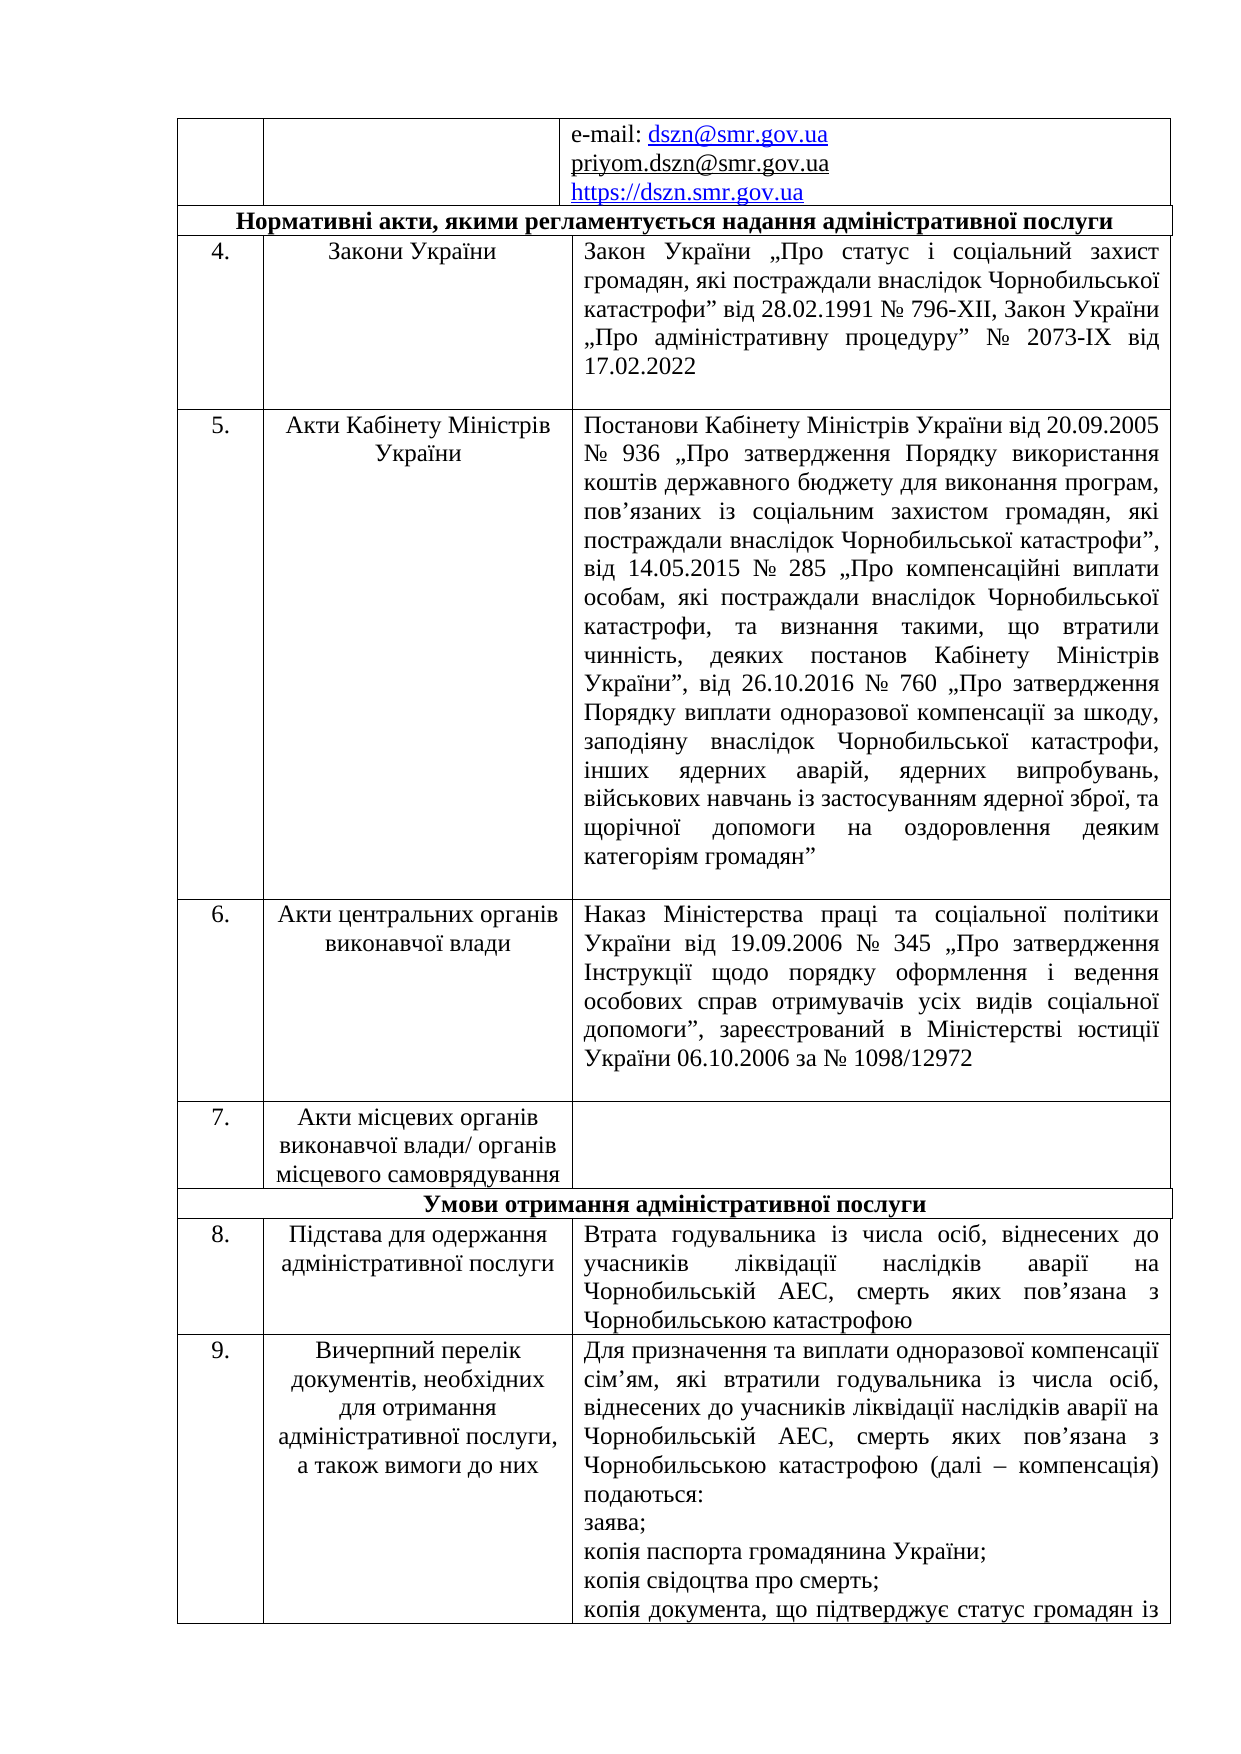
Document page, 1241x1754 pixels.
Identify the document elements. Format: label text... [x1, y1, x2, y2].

table_cell 4. [178, 236, 263, 409]
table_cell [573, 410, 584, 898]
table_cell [264, 119, 559, 205]
table_cell 7. [178, 1102, 263, 1188]
table_cell Наказ Міністерства праці та соціальної політики України від 19.09.2006 № 345 „Про затвердження Інструкції щодо порядку оформлення і ведення особових справ отримувачів усіх видів соціальної допомоги”, зареєстрований в Міністерстві юстиції України 06.10.2006 за № 1098/12972 [573, 900, 1170, 1101]
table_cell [264, 1335, 572, 1622]
table_cell Закон України „Про статус і соціальний захист громадян, які постраждали внаслідок Чорнобильської катастрофи” від 28.02.1991 № 796-XII, Закон України „Про адміністративну процедуру” № 2073-IX від 17.02.2022 [573, 236, 1170, 409]
table_cell Нормативні акти, якими регламентується надання адміністративної послуги [178, 206, 1172, 235]
table_cell Акти центральних органів виконавчої влади [264, 900, 572, 1101]
table_cell 3. [178, 119, 263, 205]
table_cell 8. [178, 1219, 263, 1334]
table_cell Закони України [264, 236, 572, 409]
table_cell Підстава для одержання адміністративної послуги [264, 1219, 572, 1334]
table_cell Умови отримання адміністративної послуги [178, 1189, 1172, 1218]
table_cell 6. [178, 900, 263, 1101]
table_cell 9. [178, 1335, 263, 1622]
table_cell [560, 119, 1170, 205]
table_cell Акти місцевих органів виконавчої влади/ органів місцевого самоврядування [264, 1102, 572, 1188]
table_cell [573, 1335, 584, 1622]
table_cell Втрата годувальника із числа осіб, віднесених до учасників ліквідації наслідків аварії на Чорнобильській АЕС, смерть яких пов’язана з Чорнобильською катастрофою [573, 1219, 1170, 1334]
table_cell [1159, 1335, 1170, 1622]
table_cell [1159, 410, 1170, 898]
table_cell [573, 1102, 1170, 1188]
table_cell 5. [178, 410, 263, 898]
table_cell Акти Кабінету Міністрів України [264, 410, 572, 898]
